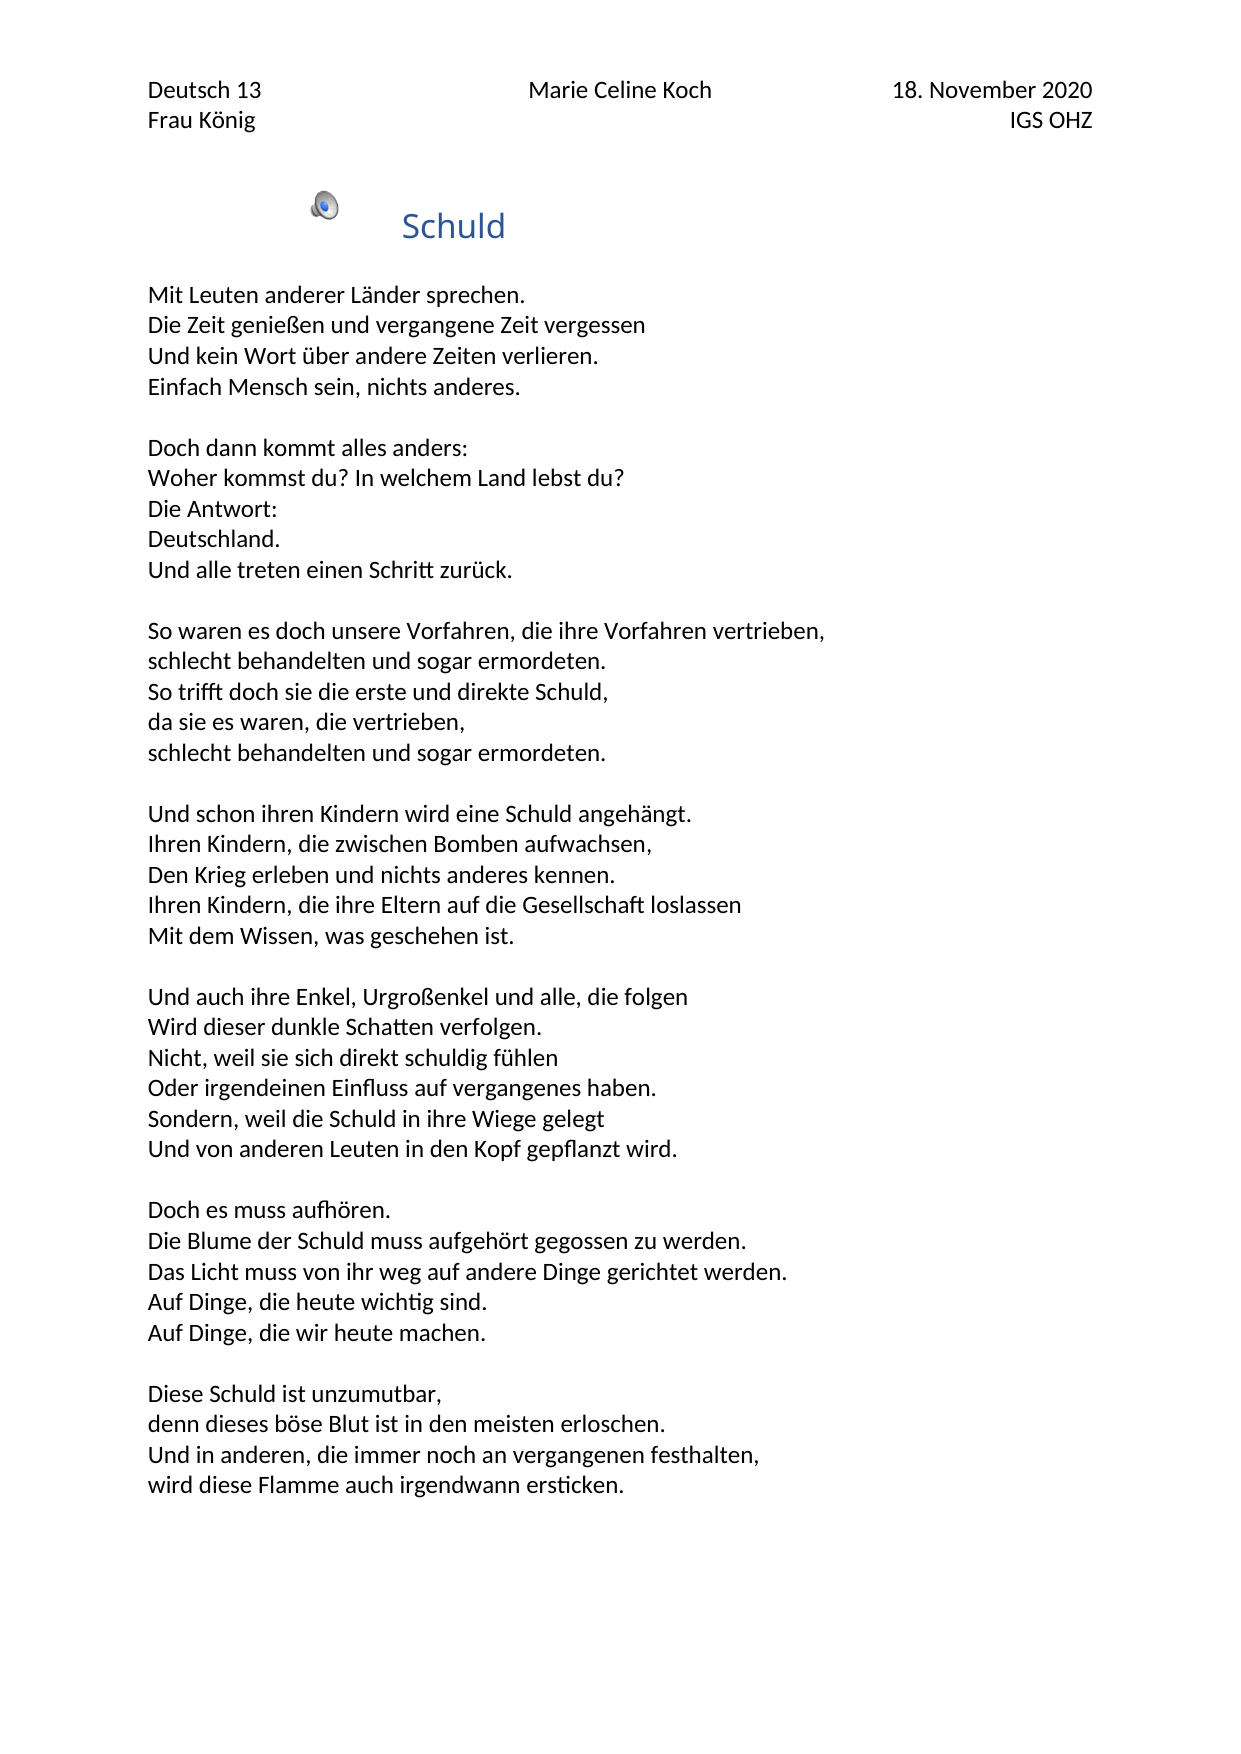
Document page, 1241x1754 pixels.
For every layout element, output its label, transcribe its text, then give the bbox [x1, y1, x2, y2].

text Auf Dinge, die heute wichtig sind. [148, 1286, 1093, 1317]
text Sondern, weil die Schuld in ihre Wiege gelegt [148, 1103, 1093, 1134]
text Woher kommst du? In welchem Land lebst du? [148, 462, 1093, 493]
text Oder irgendeinen Einfluss auf vergangenes haben. [148, 1073, 1093, 1103]
text Mit Leuten anderer Länder sprechen. [148, 279, 1093, 309]
text Und in anderen, die immer noch an vergangenen festhalten, [148, 1439, 1093, 1469]
text Deutschland. [148, 523, 1093, 554]
text schlecht behandelten und sogar ermordeten. [148, 645, 1093, 676]
text Und auch ihre Enkel, Urgroßenkel und alle, die folgen [148, 981, 1093, 1012]
text Wird dieser dunkle Schatten verfolgen. [148, 1012, 1093, 1042]
text Den Krieg erleben und nichts anderes kennen. [148, 859, 1093, 889]
text Mit dem Wissen, was geschehen ist. [148, 920, 1093, 951]
text Auf Dinge, die wir heute machen. [148, 1317, 1093, 1347]
text Und alle treten einen Schritt zurück. [148, 554, 1093, 584]
text schlecht behandelten und sogar ermordeten. [148, 737, 1093, 767]
text denn dieses böse Blut ist in den meisten erloschen. [148, 1408, 1093, 1439]
text Und kein Wort über andere Zeiten verlieren. [148, 340, 1093, 371]
text Ihren Kindern, die ihre Eltern auf die Gesellschaft loslassen [148, 889, 1093, 920]
subtitle Schuld [148, 203, 1093, 248]
text Nicht, weil sie sich direkt schuldig fühlen [148, 1042, 1093, 1073]
text wird diese Flamme auch irgendwann ersticken. [148, 1469, 1093, 1500]
text Die Antwort: [148, 493, 1093, 523]
text Das Licht muss von ihr weg auf andere Dinge gerichtet werden. [148, 1256, 1093, 1286]
text So waren es doch unsere Vorfahren, die ihre Vorfahren vertrieben, [148, 615, 1093, 645]
picture [264, 178, 383, 233]
text Doch dann kommt alles anders: [148, 432, 1093, 462]
text da sie es waren, die vertrieben, [148, 706, 1093, 737]
text Und schon ihren Kindern wird eine Schuld angehängt. [148, 798, 1093, 828]
text Die Zeit genießen und vergangene Zeit vergessen [148, 309, 1093, 340]
text Die Blume der Schuld muss aufgehört gegossen zu werden. [148, 1225, 1093, 1256]
text Diese Schuld ist unzumutbar, [148, 1378, 1093, 1408]
text Ihren Kindern, die zwischen Bomben aufwachsen, [148, 828, 1093, 859]
text Und von anderen Leuten in den Kopf gepflanzt wird. [148, 1134, 1093, 1164]
text So trifft doch sie die erste und direkte Schuld, [148, 676, 1093, 706]
text Einfach Mensch sein, nichts anderes. [148, 371, 1093, 401]
text Doch es muss aufhören. [148, 1195, 1093, 1225]
